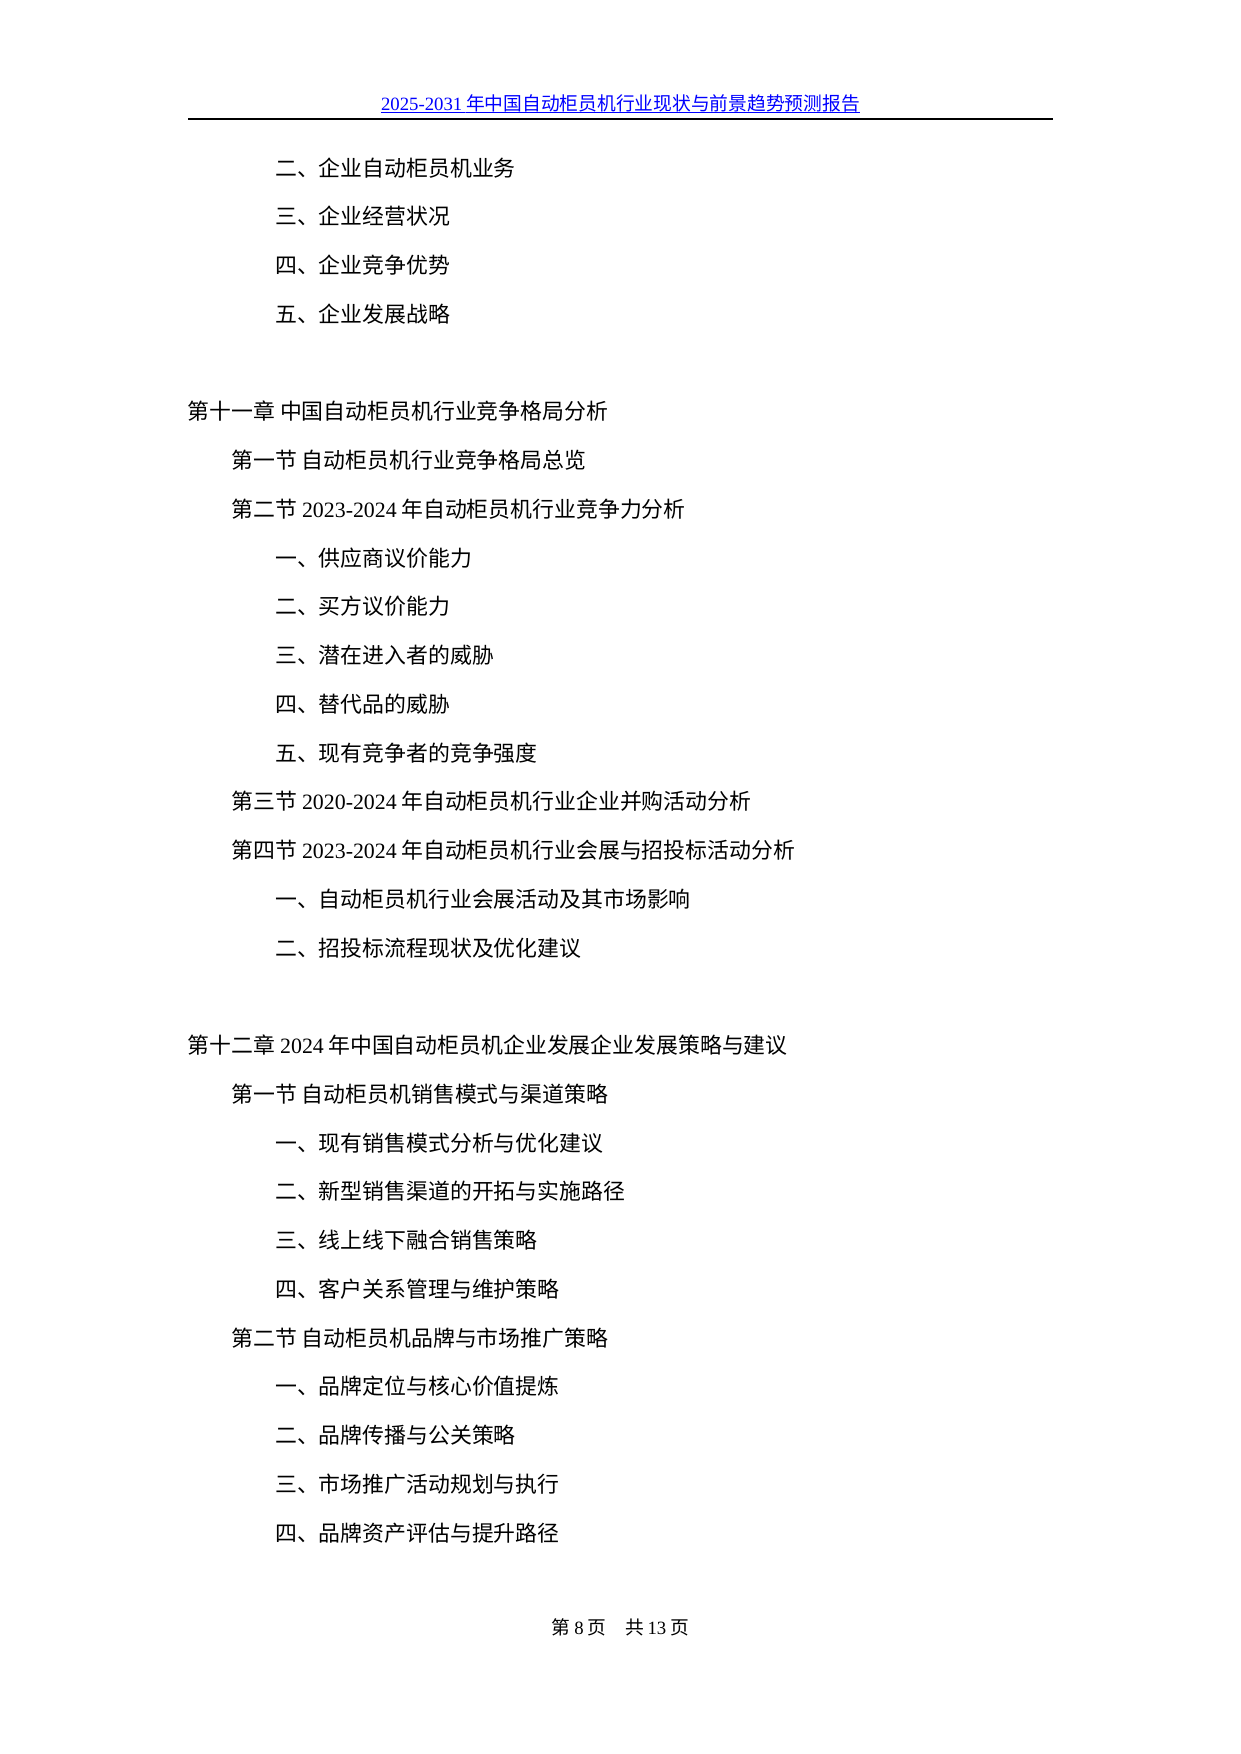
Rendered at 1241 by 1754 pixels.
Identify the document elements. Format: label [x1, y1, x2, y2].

text [187, 150, 1053, 1548]
